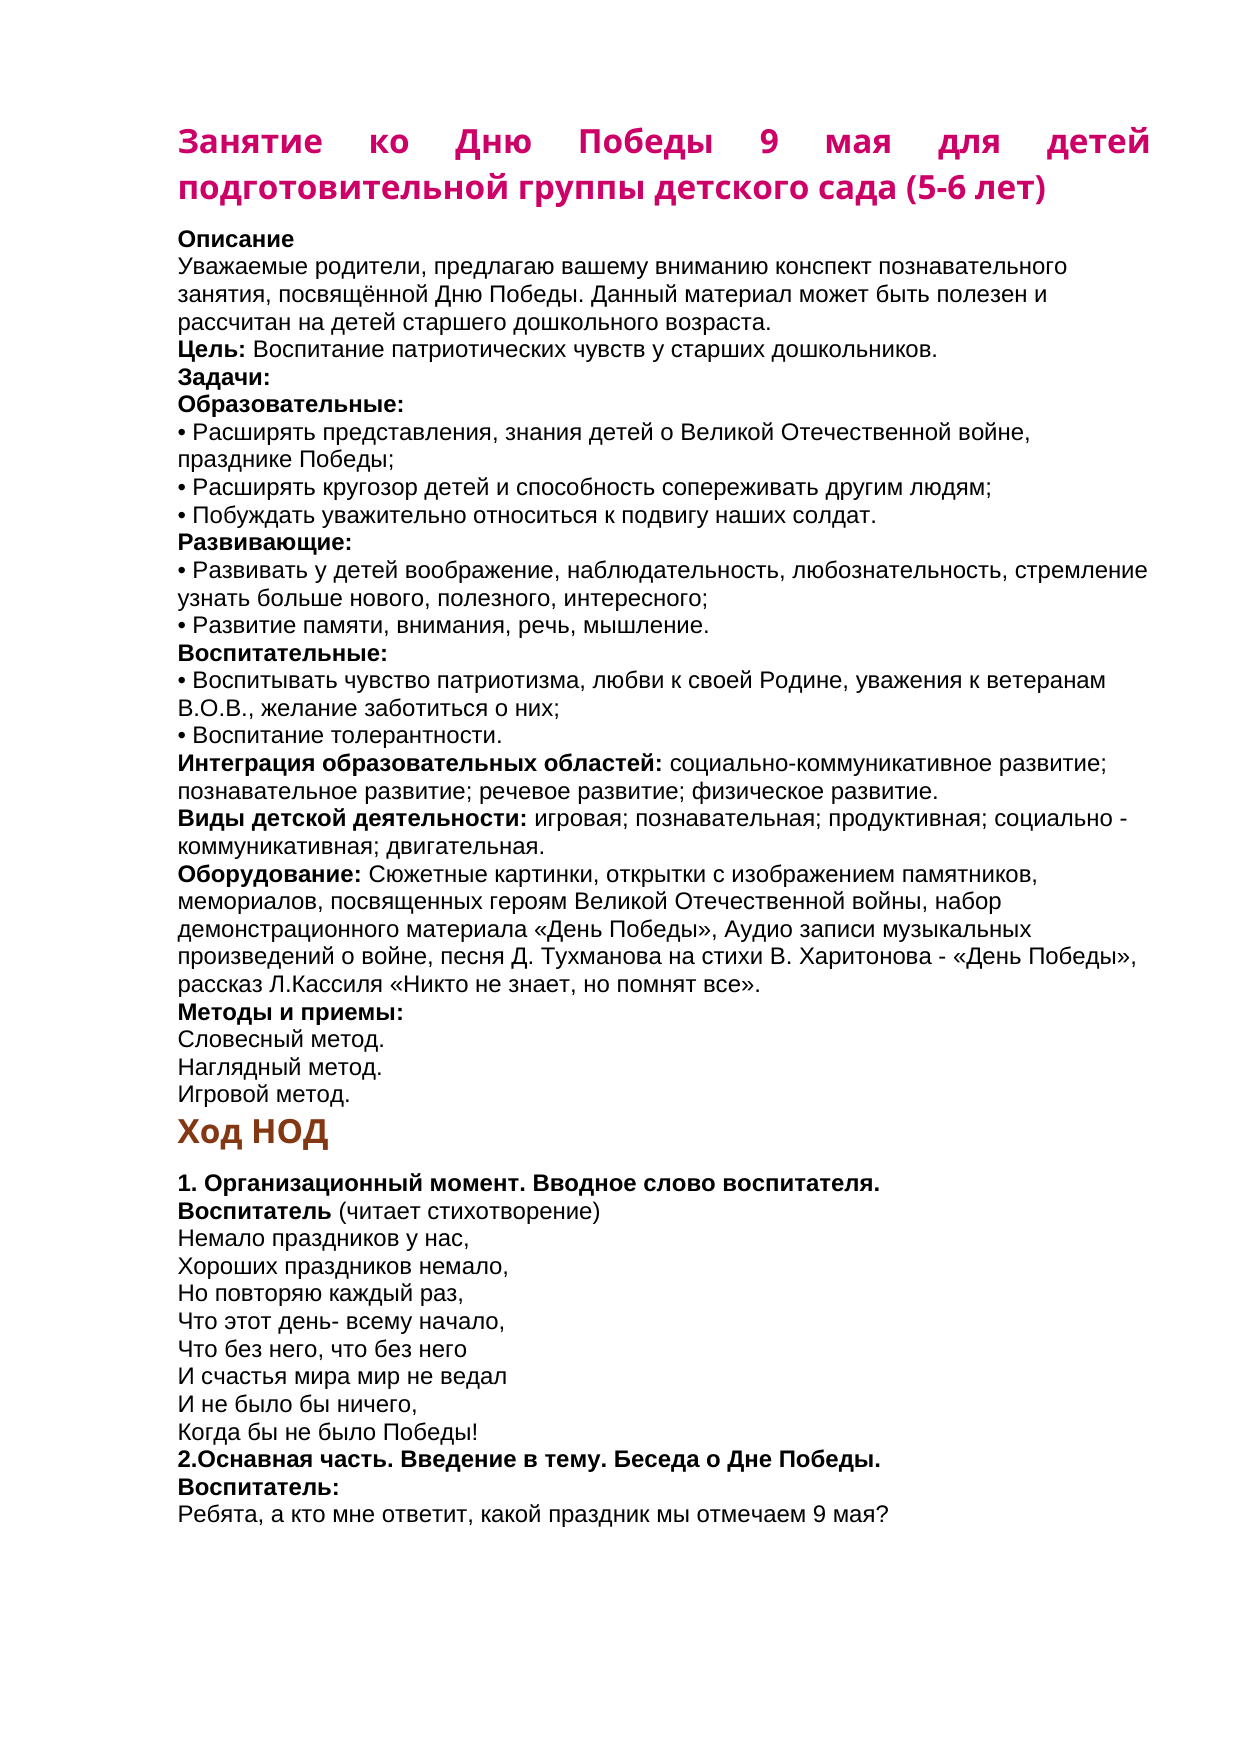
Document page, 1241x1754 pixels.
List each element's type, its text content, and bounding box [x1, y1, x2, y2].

text Занятие ко Дню Победы 9 мая для детей подготовительной группы детского сада (5-6 лет) [177, 118, 1152, 209]
text Описание Уважаемые родители, предлагаю вашему вниманию конспект познавательного занятия, посвящённой Дню Победы. Данный материал может быть полезен и рассчитан на детей старшего дошкольного возраста. Цель: Воспитание патриотических чувств у старших дошкольников. Задачи: Образовательные: • Расширять представления, знания детей о Великой Отечественной войне, празднике Победы; • Расширять кругозор детей и способность сопереживать другим людям; • Побуждать уважительно относиться к подвигу наших солдат. Развивающие: • Развивать у детей воображение, наблюдательность, любознательность, стремление узнать больше нового, полезного, интересного; • Развитие памяти, внимания, речь, мышление. Воспитательные: • Воспитывать чувство патриотизма, любви к своей Родине, уважения к ветеранам В.О.В., желание заботиться о них; • Воспитание толерантности. Интеграция образовательных областей: социально-коммуникативное развитие; познавательное развитие; речевое развитие; физическое развитие. Виды детской деятельности: игровая; познавательная; продуктивная; социально - коммуникативная; двигательная. Оборудование: Сюжетные картинки, открытки с изображением памятников, мемориалов, посвященных героям Великой Отечественной войны, набор демонстрационного материала «День Победы», Аудио записи музыкальных произведений о войне, песня Д. Тухманова на стихи В. Харитонова - «День Победы», рассказ Л.Кассиля «Никто не знает, но помнят все». Методы и приемы: Словесный метод. Наглядный метод. Игровой метод. [177, 224, 1152, 1108]
text 1. Организационный момент. Вводное слово воспитателя. Воспитатель (читает стихотворение) Немало праздников у нас, Хороших праздников немало, Но повторяю каждый раз, Что этот день- всему начало, Что без него, что без него И счастья мира мир не ведал И не было бы ничего, Когда бы не было Победы! 2.Оснавная часть. Введение в тему. Беседа о Дне Победы. Воспитатель: Ребята, а кто мне ответит, какой праздник мы отмечаем 9 мая? [177, 1169, 1152, 1528]
text Ход НОД [177, 1108, 1152, 1153]
